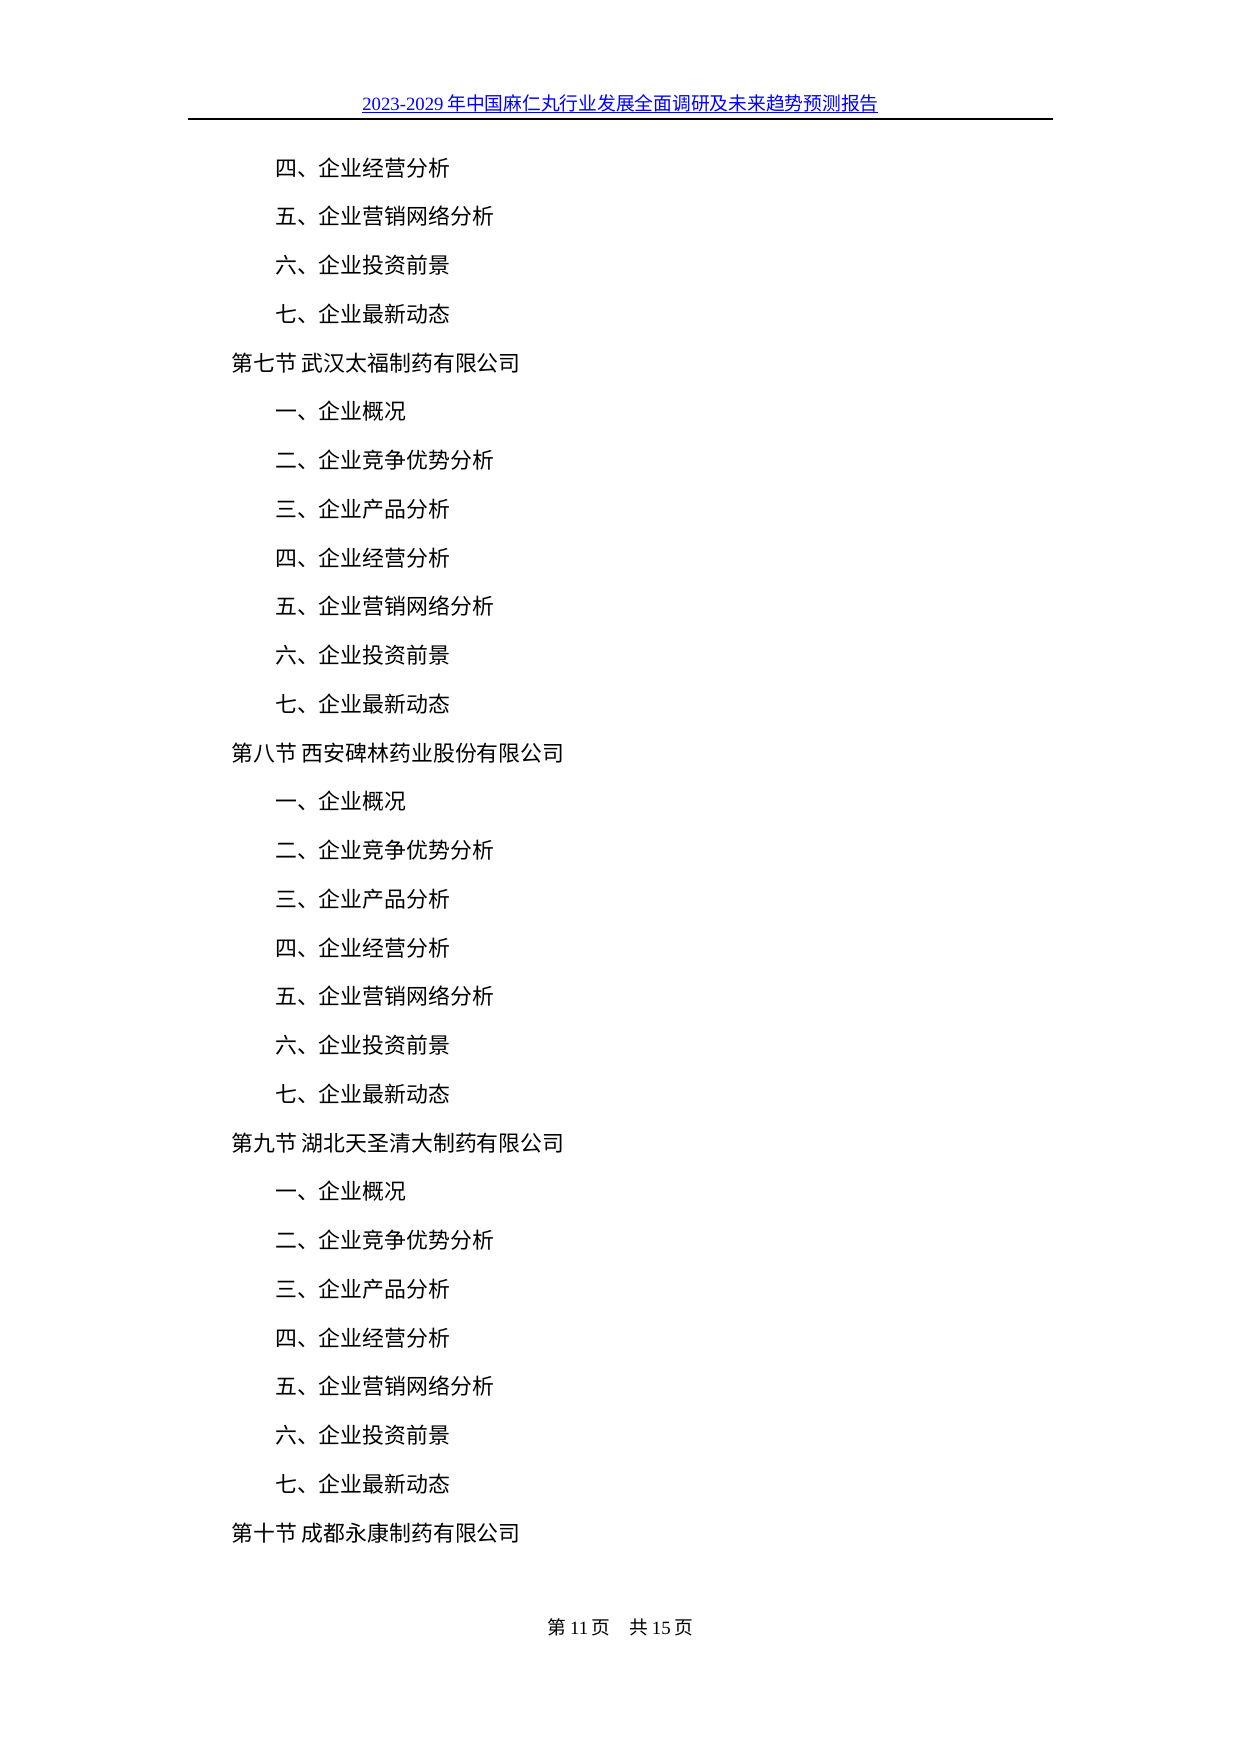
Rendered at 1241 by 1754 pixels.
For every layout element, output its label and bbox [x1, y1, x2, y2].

text [187, 150, 1053, 1548]
